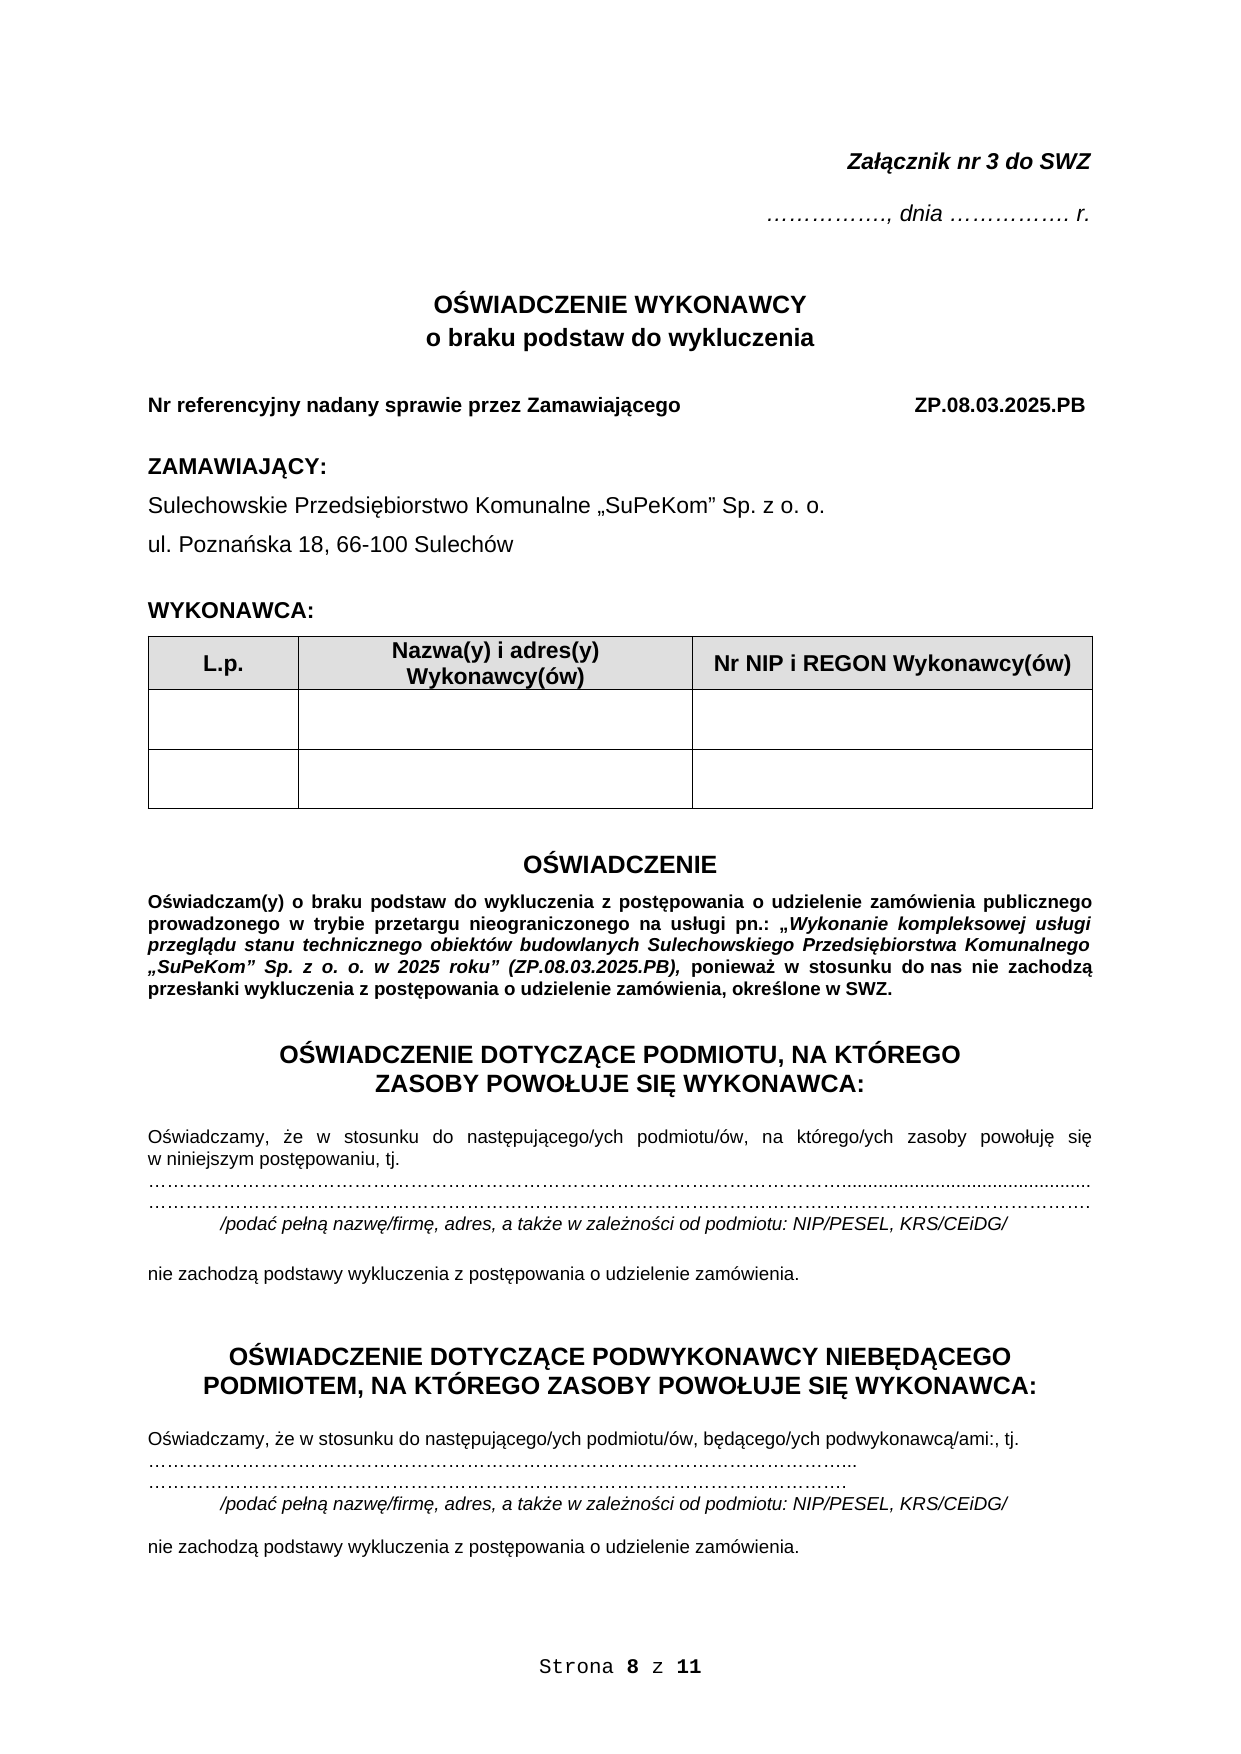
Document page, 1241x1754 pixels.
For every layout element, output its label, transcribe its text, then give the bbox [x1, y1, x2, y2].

list OŚWIADCZENIE [148, 850, 1093, 878]
text nie zachodzą podstawy wykluczenia z postępowania o udzielenie zamówienia. [148, 1536, 1093, 1558]
table_header ZP.08.03.2025.PB [830, 356, 1093, 429]
text ZAMAWIAJĄCY: [148, 453, 1093, 480]
list WYKONAWCA: [148, 597, 1093, 623]
table_cell [149, 690, 298, 748]
table_cell [693, 690, 1092, 748]
table_cell [299, 750, 692, 807]
table_header Nr referencyjny nadany sprawie przez Zamawiającego [148, 356, 830, 429]
text OŚWIADCZENIE DOTYCZĄCE PODWYKONAWCY NIEBĘDĄCEGO PODMIOTEM, NA KTÓREGO ZASOBY POWOŁUJE SIĘ WYKONAWCA: [148, 1342, 1093, 1399]
list Sulechowskie Przedsiębiorstwo Komunalne „SuPeKom” Sp. z o. o. [148, 492, 1093, 518]
text …………………………………………………………………………………………………...…………………………………………………………………………………………………. [148, 1450, 1093, 1493]
text ZASOBY POWOŁUJE SIĘ WYKONAWCA: [148, 1069, 1093, 1098]
text /podać pełną nazwę/firmę, adres, a także w zależności od podmiotu: NIP/PESEL, KRS/CEiDG/ [148, 1493, 1093, 1514]
text Oświadczamy, że w stosunku do następującego/ych podmiotu/ów, na którego/ych zasoby powołuję się w niniejszym postępowaniu, tj. [148, 1126, 1093, 1169]
table_cell [693, 750, 1092, 807]
list ul. Poznańska 18, 66-100 Sulechów [148, 531, 1093, 557]
text Załącznik nr 3 do SWZ [148, 148, 1093, 174]
text o braku podstaw do wykluczenia [148, 323, 1093, 352]
text nie zachodzą podstawy wykluczenia z postępowania o udzielenie zamówienia. [148, 1263, 1093, 1284]
table_cell [149, 750, 298, 807]
table_header L.p. [149, 637, 298, 689]
table_header Nazwa(y) i adres(y) Wykonawcy(ów) [299, 637, 692, 689]
text /podać pełną nazwę/firmę, adres, a także w zależności od podmiotu: NIP/PESEL, KRS/CEiDG/ [148, 1213, 1093, 1234]
text Oświadczam(y) o braku podstaw do wykluczenia z postępowania o udzielenie zamówienia publicznego prowadzonego w trybie przetargu nieograniczonego na usługi pn.: „Wykonanie kompleksowej usługi przeglądu stanu technicznego obiektów budowlanych Sulechowskiego Przedsiębiorstwa Komunalnego „SuPeKom” Sp. z o. o. w 2025 roku” (ZP.08.03.2025.PB), ponieważ w stosunku do nas nie zachodzą przesłanki wykluczenia z postępowania o udzielenie zamówienia, określone w SWZ. [148, 891, 1093, 999]
table_cell [299, 690, 692, 748]
table_header Nr NIP i REGON Wykonawcy(ów) [693, 637, 1092, 689]
text ……………., dnia ……………. r. [148, 200, 1093, 227]
text OŚWIADCZENIE DOTYCZĄCE PODMIOTU, NA KTÓREGO [148, 1040, 1093, 1069]
text Oświadczamy, że w stosunku do następującego/ych podmiotu/ów, będącego/ych podwykonawcą/ami:, tj. [148, 1428, 1093, 1450]
text …………………………………………………………………………………………………................................................ ……………………………………………………………………………………………………………………………………. [148, 1169, 1093, 1213]
text OŚWIADCZENIE WYKONAWCY [148, 290, 1093, 319]
